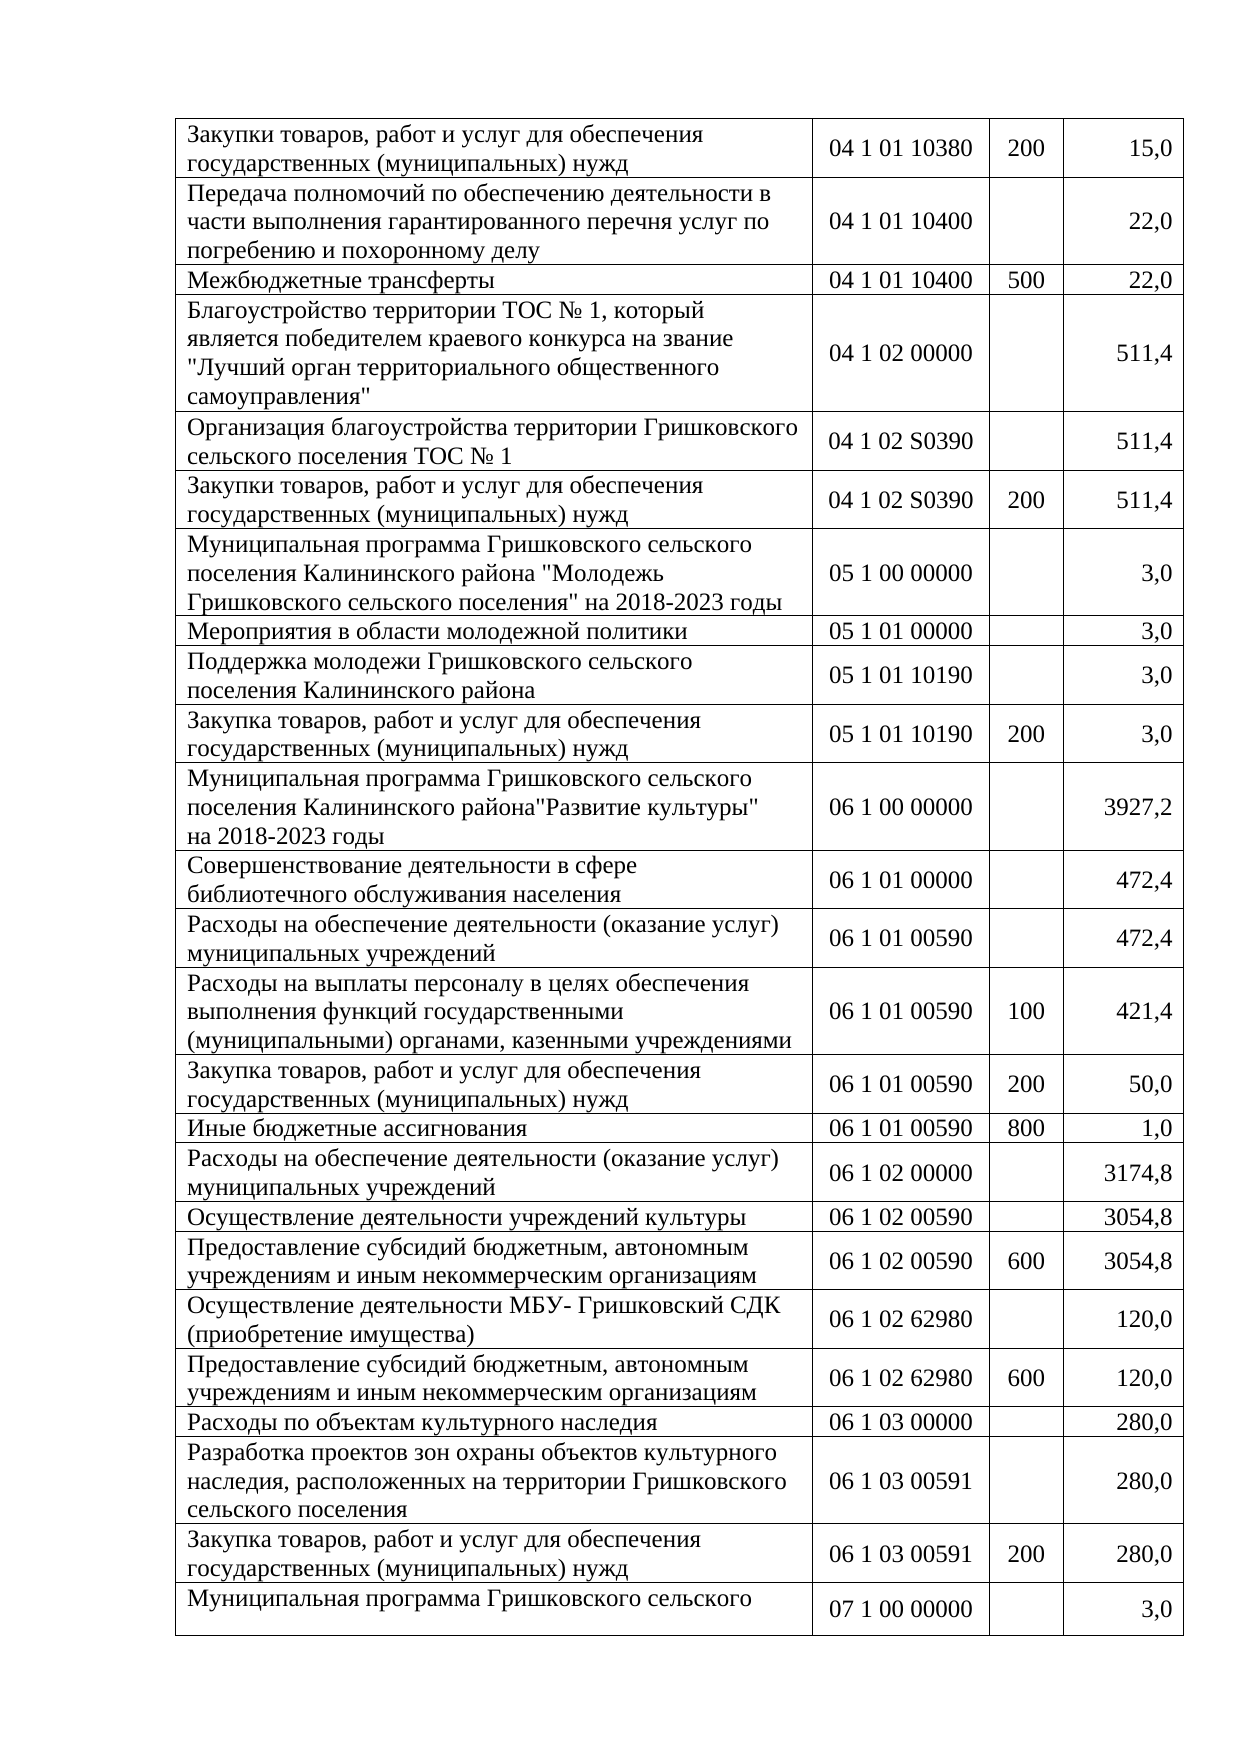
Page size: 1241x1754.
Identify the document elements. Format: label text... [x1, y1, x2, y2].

table_cell 511,4 [1064, 412, 1183, 469]
table_cell [990, 646, 1063, 704]
table_cell 04 1 02 S0390 [813, 471, 989, 528]
table_cell Расходы на обеспечение деятельности (оказание услуг) муниципальных учреждений [176, 909, 812, 967]
table_cell 472,4 [1064, 851, 1183, 908]
table_cell Совершенствование деятельности в сфере библиотечного обслуживания населения [176, 851, 812, 908]
table_cell Закупка товаров, работ и услуг для обеспечения государственных (муниципальных) нужд [176, 705, 812, 762]
table_cell Муниципальная программа Гришковского сельского поселения Калининского района"Развитие культуры" на 2018-2023 годы [176, 763, 812, 849]
table_cell 280,0 [1064, 1524, 1183, 1582]
table_cell Предоставление субсидий бюджетным, автономным учреждениям и иным некоммерческим организациям [176, 1349, 812, 1406]
table_cell Иные бюджетные ассигнования [176, 1114, 812, 1142]
table_cell 06 1 01 00000 [813, 851, 989, 908]
table_cell 280,0 [1064, 1407, 1183, 1436]
table_cell [990, 529, 1063, 615]
table_cell Разработка проектов зон охраны объектов культурного наследия, расположенных на территории Гришковского сельского поселения [176, 1437, 812, 1523]
table_cell 06 1 03 00591 [813, 1524, 989, 1582]
table_cell Муниципальная программа Гришковского сельского поселения Калининского района "Молодежь Гришковского сельского поселения" на 2018-2023 годы [176, 529, 812, 615]
table_cell 120,0 [1064, 1349, 1183, 1406]
table_cell 05 1 00 00000 [813, 529, 989, 615]
table_cell 200 [990, 471, 1063, 528]
table_cell 511,4 [1064, 295, 1183, 411]
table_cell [176, 1583, 812, 1635]
table_cell 06 1 02 00590 [813, 1202, 989, 1231]
table_cell 06 1 02 00590 [813, 1232, 989, 1289]
table_cell 04 1 01 10380 [813, 119, 989, 177]
table_cell 200 [990, 119, 1063, 177]
table_cell 15,0 [1064, 119, 1183, 177]
table_cell 280,0 [1064, 1437, 1183, 1523]
table_cell Закупка товаров, работ и услуг для обеспечения государственных (муниципальных) нужд [176, 1055, 812, 1112]
table_cell 06 1 03 00000 [813, 1407, 989, 1436]
table_cell 200 [990, 1055, 1063, 1112]
table_cell 800 [990, 1114, 1063, 1142]
table_cell [990, 178, 1063, 264]
table_cell 100 [990, 968, 1063, 1054]
table_cell Осуществление деятельности МБУ- Гришковский СДК (приобретение имущества) [176, 1290, 812, 1348]
table_cell 500 [990, 265, 1063, 294]
table_cell 3054,8 [1064, 1232, 1183, 1289]
table_cell 421,4 [1064, 968, 1183, 1054]
table_cell Межбюджетные трансферты [176, 265, 812, 294]
table_cell 472,4 [1064, 909, 1183, 967]
table_cell 600 [990, 1349, 1063, 1406]
table_cell 3054,8 [1064, 1202, 1183, 1231]
table_cell 04 1 01 10400 [813, 265, 989, 294]
table_cell 511,4 [1064, 471, 1183, 528]
table_cell 05 1 01 10190 [813, 705, 989, 762]
table_cell Мероприятия в области молодежной политики [176, 616, 812, 645]
table_cell 06 1 02 00000 [813, 1143, 989, 1201]
table_cell [990, 909, 1063, 967]
table_cell [990, 616, 1063, 645]
table_cell 200 [990, 705, 1063, 762]
table_cell 3,0 [1064, 705, 1183, 762]
table_cell [990, 851, 1063, 908]
table_cell 04 1 02 S0390 [813, 412, 989, 469]
table_cell 1,0 [1064, 1114, 1183, 1142]
table_cell 07 1 00 00000 [813, 1583, 989, 1635]
table_cell 600 [990, 1232, 1063, 1289]
table_cell Благоустройство территории ТОС № 1, который является победителем краевого конкурса на звание "Лучший орган территориального общественного самоуправления" [176, 295, 812, 411]
table_cell 22,0 [1064, 265, 1183, 294]
table_cell Осуществление деятельности учреждений культуры [176, 1202, 812, 1231]
table_cell [990, 412, 1063, 469]
table_cell 22,0 [1064, 178, 1183, 264]
table_cell [990, 295, 1063, 411]
table_cell Расходы по объектам культурного наследия [176, 1407, 812, 1436]
table_cell Закупка товаров, работ и услуг для обеспечения государственных (муниципальных) нужд [176, 1524, 812, 1582]
table_cell 06 1 03 00591 [813, 1437, 989, 1523]
table_cell Расходы на выплаты персоналу в целях обеспечения выполнения функций государственными (муниципальными) органами, казенными учреждениями [176, 968, 812, 1054]
table_cell Поддержка молодежи Гришковского сельского поселения Калининского района [176, 646, 812, 704]
table_cell [990, 1202, 1063, 1231]
table_cell 120,0 [1064, 1290, 1183, 1348]
table_cell Закупки товаров, работ и услуг для обеспечения государственных (муниципальных) нужд [176, 471, 812, 528]
table_cell 06 1 01 00590 [813, 968, 989, 1054]
table_cell Расходы на обеспечение деятельности (оказание услуг) муниципальных учреждений [176, 1143, 812, 1201]
table_cell 06 1 01 00590 [813, 1114, 989, 1142]
table_cell Передача полномочий по обеспечению деятельности в части выполнения гарантированного перечня услуг по погребению и похоронному делу [176, 178, 812, 264]
table_cell 3,0 [1064, 616, 1183, 645]
table_cell 3174,8 [1064, 1143, 1183, 1201]
table_cell Закупки товаров, работ и услуг для обеспечения государственных (муниципальных) нужд [176, 119, 812, 177]
table_cell [990, 763, 1063, 849]
table_cell Организация благоустройства территории Гришковского сельского поселения ТОС № 1 [176, 412, 812, 469]
table_cell 06 1 01 00590 [813, 909, 989, 967]
table_cell 04 1 02 00000 [813, 295, 989, 411]
table_cell 05 1 01 00000 [813, 616, 989, 645]
table_cell [990, 1290, 1063, 1348]
table_cell 04 1 01 10400 [813, 178, 989, 264]
table_cell 50,0 [1064, 1055, 1183, 1112]
table_cell [990, 1407, 1063, 1436]
table_cell 3927,2 [1064, 763, 1183, 849]
table_cell 200 [990, 1524, 1063, 1582]
table_cell 06 1 02 62980 [813, 1349, 989, 1406]
table_cell 06 1 02 62980 [813, 1290, 989, 1348]
table_cell [990, 1583, 1063, 1635]
table_cell 05 1 01 10190 [813, 646, 989, 704]
table_cell 06 1 01 00590 [813, 1055, 989, 1112]
table_cell 3,0 [1064, 646, 1183, 704]
table_cell Предоставление субсидий бюджетным, автономным учреждениям и иным некоммерческим организациям [176, 1232, 812, 1289]
table_cell 3,0 [1064, 529, 1183, 615]
table_cell 3,0 [1064, 1583, 1183, 1635]
table_cell [990, 1143, 1063, 1201]
table_cell 06 1 00 00000 [813, 763, 989, 849]
table_cell [990, 1437, 1063, 1523]
